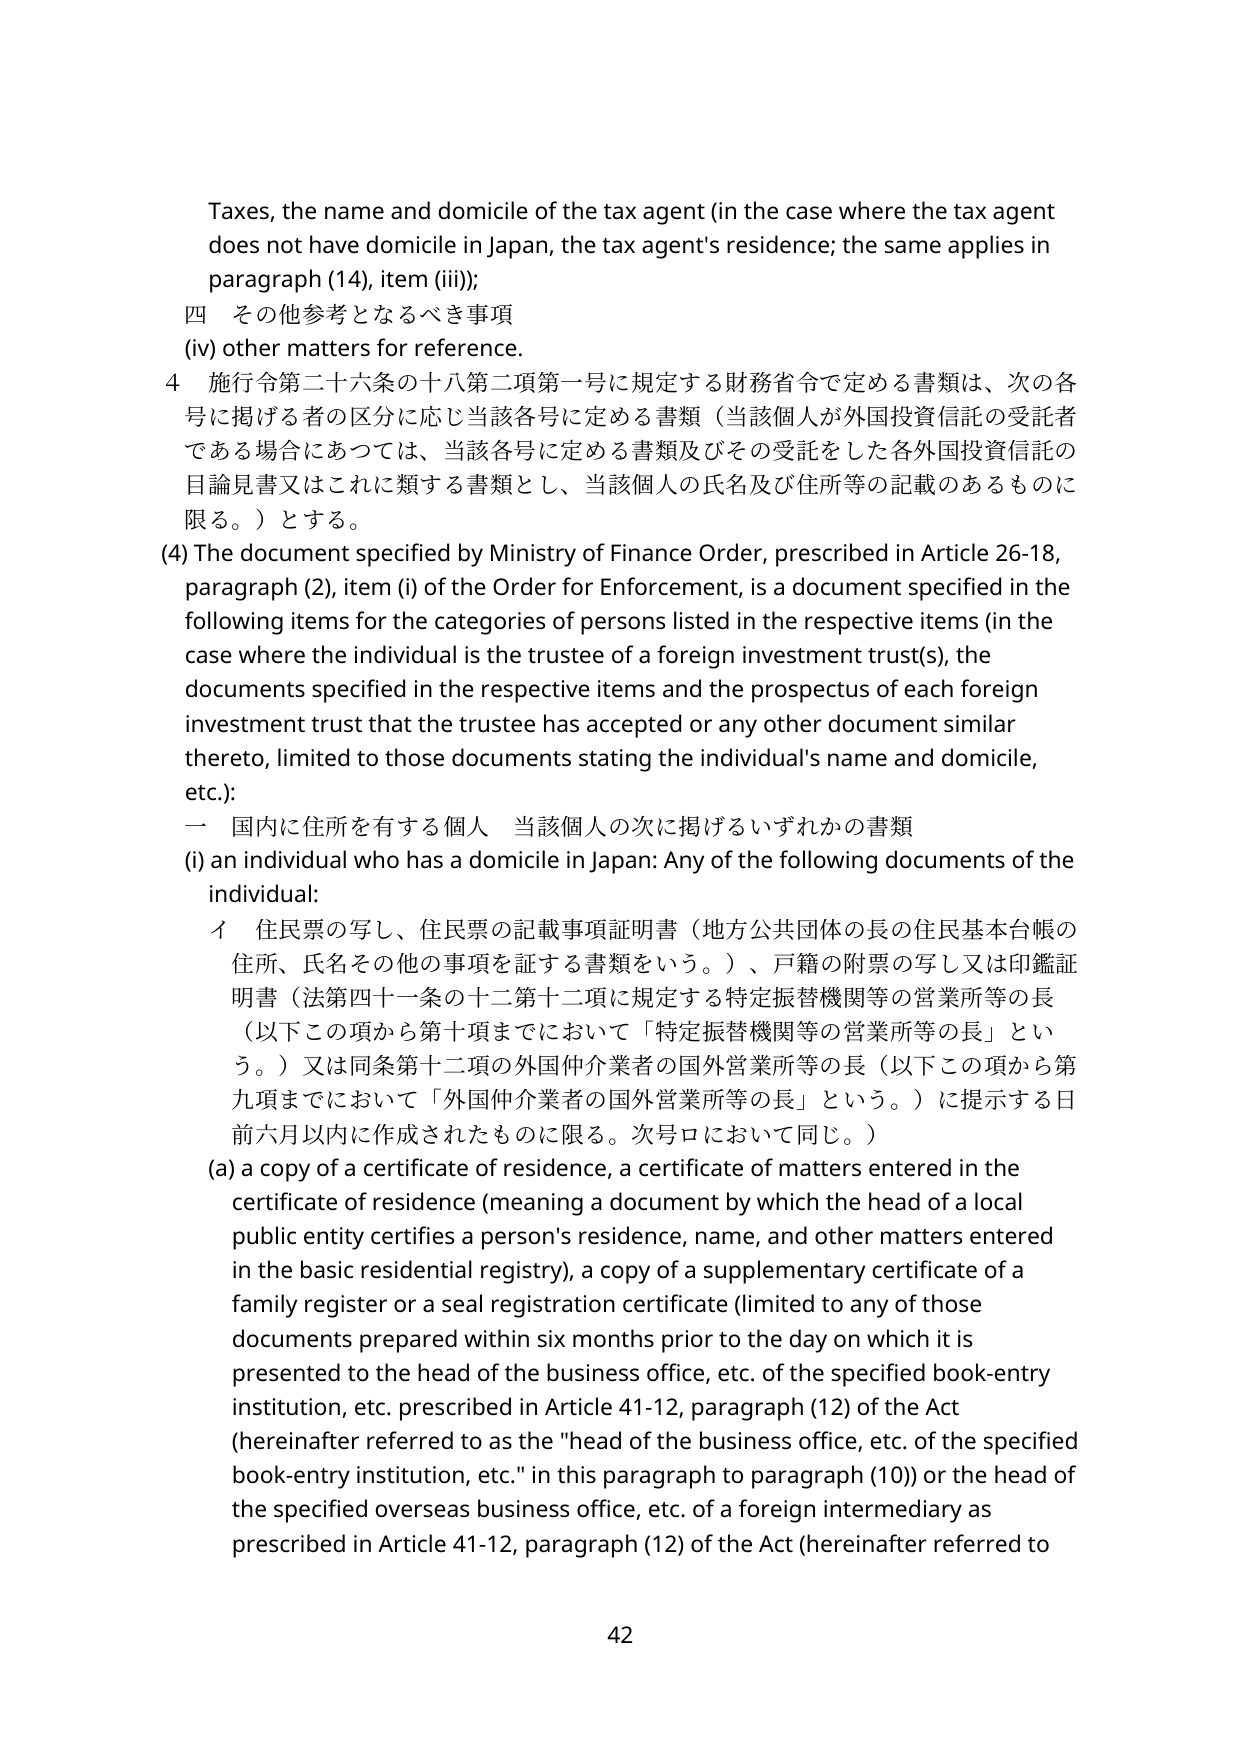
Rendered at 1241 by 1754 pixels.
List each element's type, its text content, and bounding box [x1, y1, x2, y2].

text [207, 1150, 1079, 1560]
text (4) The document specified by Ministry of Finance Order, prescribed in Article 26-18, paragraph (2), item (i) of the Order for Enforcement, is a document specified in the following items for the categories of persons listed in the respective items (in the case where the individual is the trustee of a foreign investment trust(s), the documents specified in the respective items and the prospectus of each foreign investment trust that the trustee has accepted or any other document similar thereto, limited to those documents stating the individual's name and domicile, etc.): [161, 535, 1079, 809]
text イ 住民票の写し、住民票の記載事項証明書（地方公共団体の長の住民基本台帳の住所、氏名その他の事項を証する書類をいう。）、戸籍の附票の写し又は印鑑証明書（法第四十一条の十二第十二項に規定する特定振替機関等の営業所等の長（以下この項から第十項までにおいて「特定振替機関等の営業所等の長」という。）又は同条第十二項の外国仲介業者の国外営業所等の長（以下この項から第九項までにおいて「外国仲介業者の国外営業所等の長」という。）に提示する日前六月以内に作成されたものに限る。次号ロにおいて同じ。） [207, 911, 1079, 1150]
text (i) an individual who has a domicile in Japan: Any of the following documents of the individual: [184, 843, 1079, 911]
text ４ 施行令第二十六条の十八第二項第一号に規定する財務省令で定める書類は、次の各号に掲げる者の区分に応じ当該各号に定める書類（当該個人が外国投資信託の受託者である場合にあつては、当該各号に定める書類及びその受託をした各外国投資信託の目論見書又はこれに類する書類とし、当該個人の氏名及び住所等の記載のあるものに限る。）とする。 [161, 364, 1079, 535]
text 四 その他参考となるべき事項 [184, 296, 1079, 330]
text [184, 194, 1079, 296]
text 一 国内に住所を有する個人 当該個人の次に掲げるいずれかの書類 [184, 809, 1079, 843]
text (iv) other matters for reference. [184, 330, 1079, 364]
